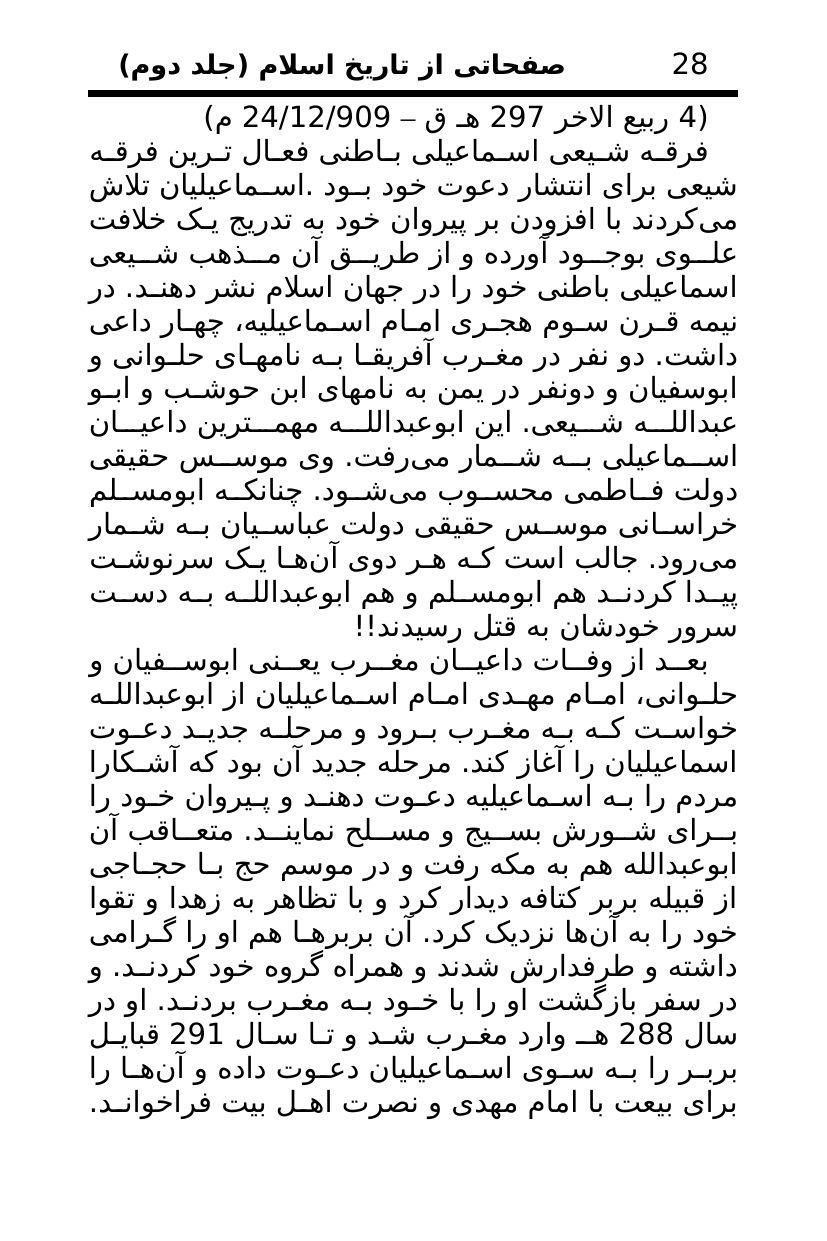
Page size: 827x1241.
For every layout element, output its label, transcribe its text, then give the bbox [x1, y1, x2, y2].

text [89, 643, 738, 1119]
text فرقه شیعی اسماعیلی باطنی فعال ترین فرقه شیعی برای انتشار دعوت خود بود .اسماعیلیان تلاش می‌کردند با افزودن بر پیروان خود به تدریج یک خلافت علوی بوجود آورده و از طریق آن مذهب شیعی اسماعیلی باطنی خود را در جهان اسلام نشر دهند. در نیمه قرن سوم هجری امام اسماعیلیه، چهار داعی داشت. دو نفر در مغرب آفریقا به نامهای حلوانی و ابوسفیان و دونفر در یمن به نامهای ابن حوشب و ابو عبدالله شیعی. این ابوعبدالله مهمترین داعیان اسماعیلی به شمار می‌رفت. وی موسس حقیقی دولت فاطمی محسوب می‌شود. چنانکه ابومسلم خراسانی موسس حقیقی دولت عباسیان به شمار می‌رود. جالب است که هر دوی آن‌ها یک سرنوشت پیدا کردند هم ابومسلم و هم ابوعبدالله به دست سرور خودشان به قتل رسیدند!! [89, 134, 738, 643]
text (4 ربیع الاخر 297 هـ ق – 24/12/909 م) [89, 100, 738, 134]
